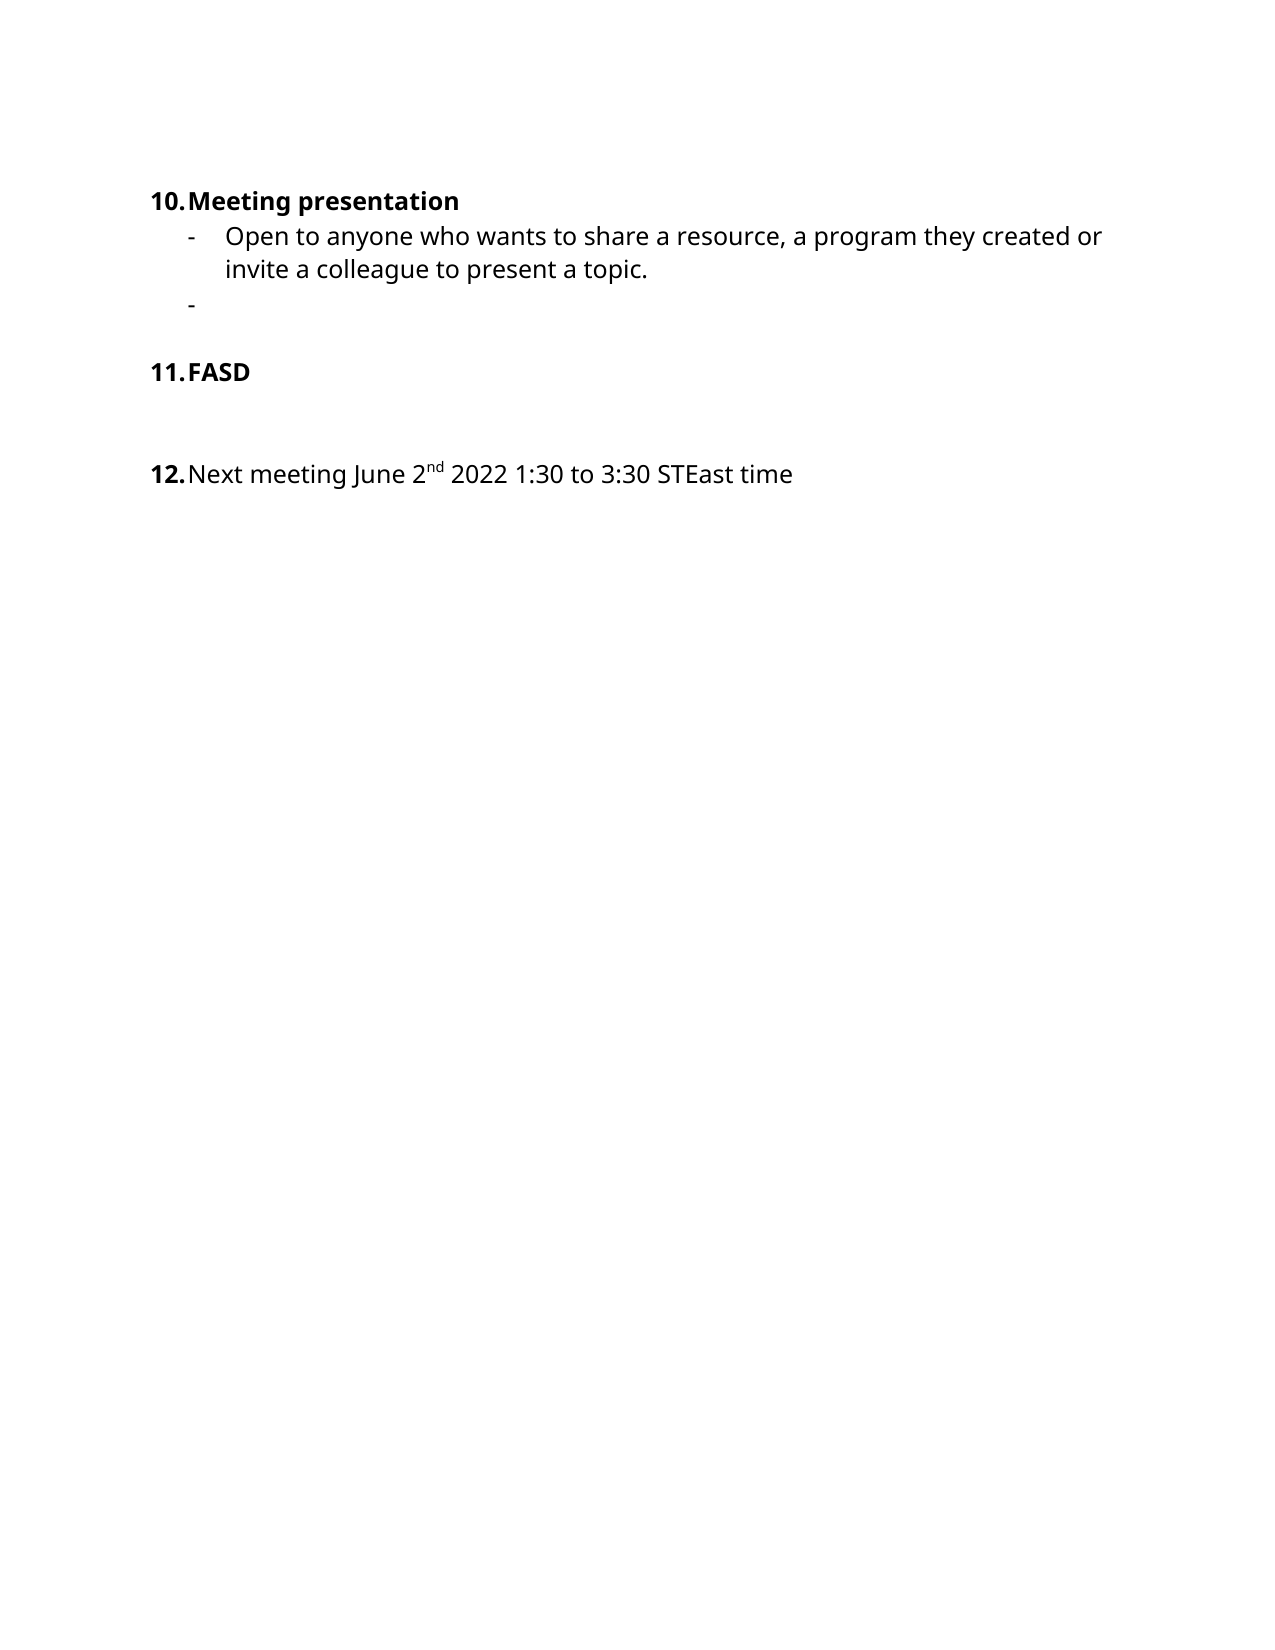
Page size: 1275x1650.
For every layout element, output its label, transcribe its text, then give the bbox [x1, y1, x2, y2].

list Open to anyone who wants to share a resource, a program they created or invite a colleague to present a topic. [187, 218, 1125, 286]
list FASD [150, 354, 1125, 388]
list Next meeting June 2nd 2022 1:30 to 3:30 STEast time [150, 457, 1125, 491]
list Meeting presentation [150, 184, 1125, 218]
